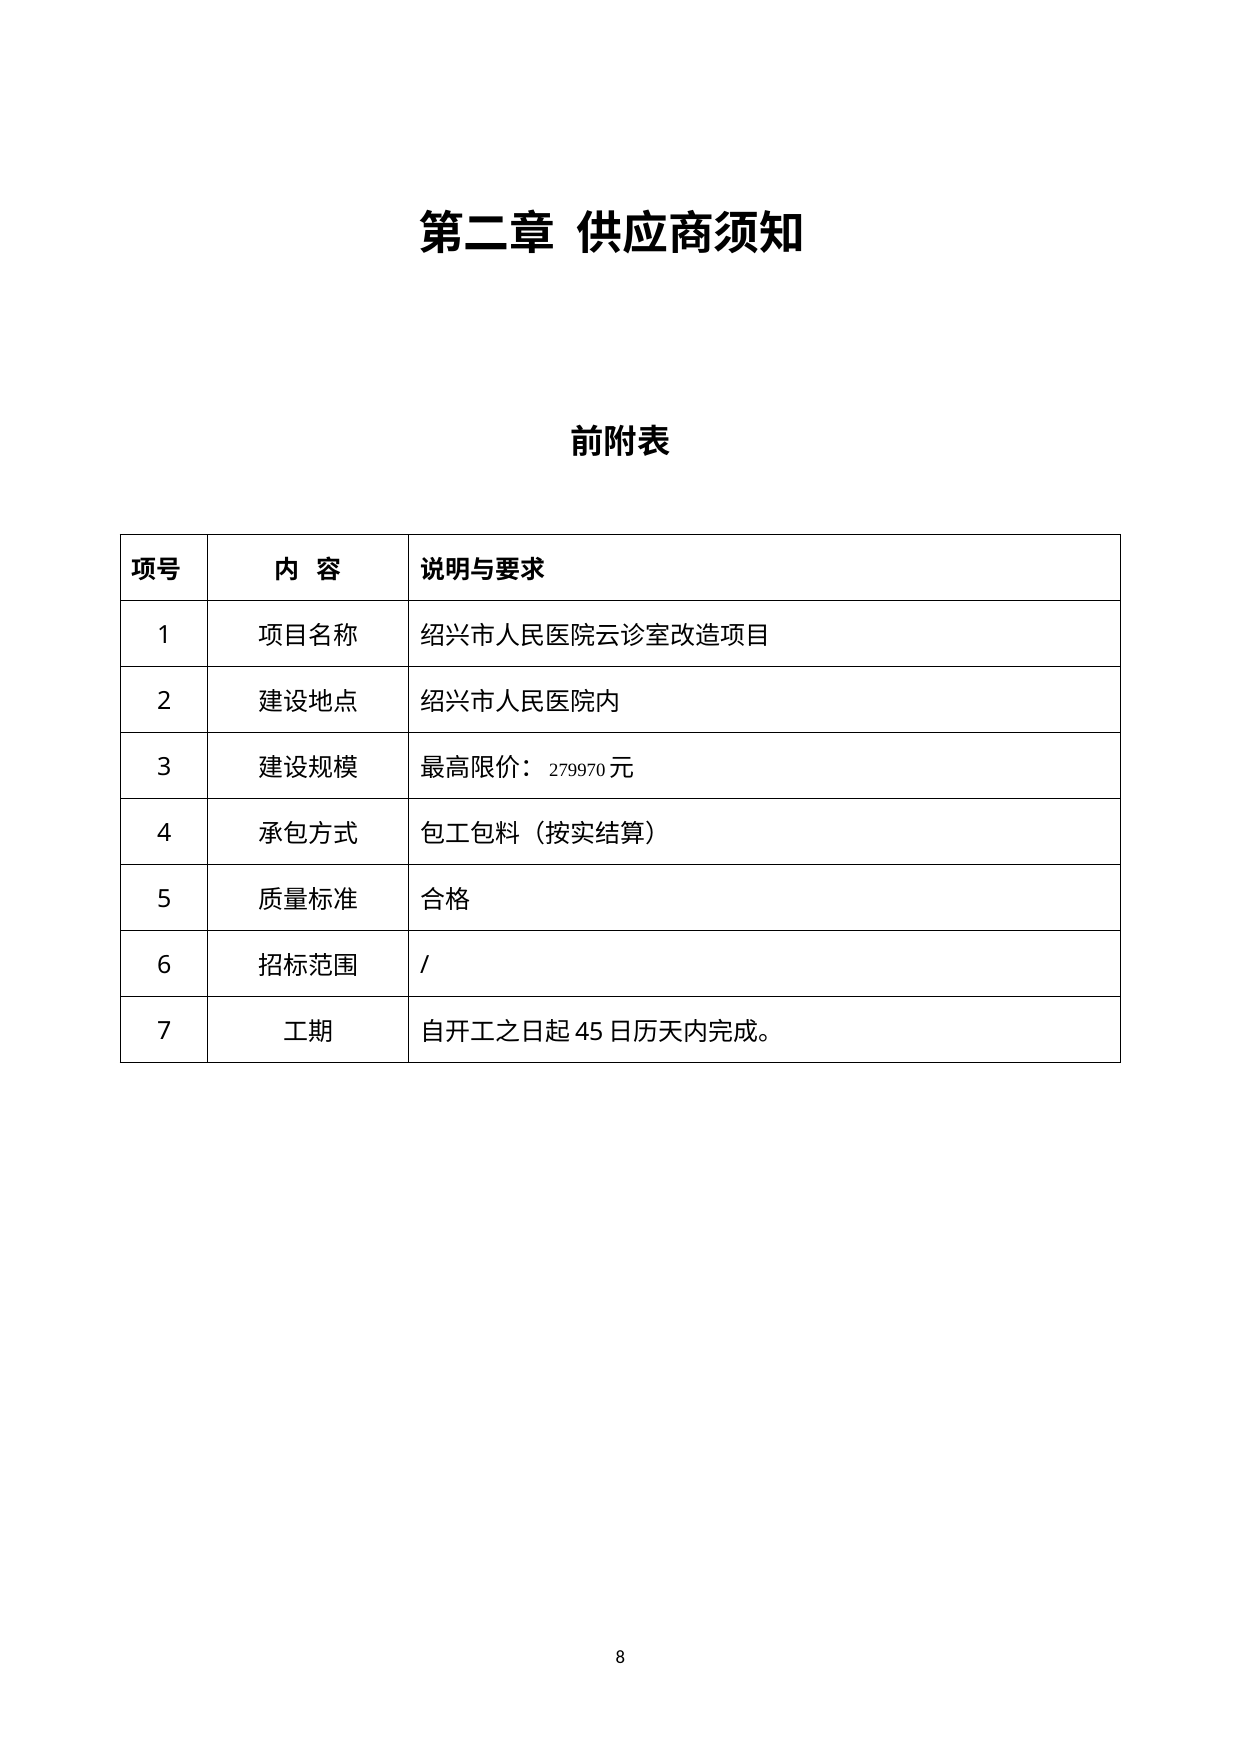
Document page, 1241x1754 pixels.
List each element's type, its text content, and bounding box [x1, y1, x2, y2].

table_cell 包工包料（按实结算） [409, 799, 1120, 864]
table_cell 建设规模 [208, 733, 408, 798]
table_cell 招标范围 [208, 931, 408, 996]
table_cell 最高限价： 279970元 [409, 733, 1120, 798]
table_cell 1 [121, 601, 207, 666]
table_cell 绍兴市人民医院云诊室改造项目 [409, 601, 1120, 666]
table_cell 3 [121, 733, 207, 798]
table_cell 承包方式 [208, 799, 408, 864]
table_cell 4 [121, 799, 207, 864]
table_cell / [409, 931, 1120, 996]
table_cell 6 [121, 931, 207, 996]
table_cell 工期 [208, 997, 408, 1062]
table_cell 项目名称 [208, 601, 408, 666]
table_cell 合格 [409, 865, 1120, 930]
table_cell 5 [121, 865, 207, 930]
subtitle 第二章 供应商须知 [142, 181, 1098, 279]
table_header 项号 [121, 535, 207, 600]
table_cell 自开工之日起45日历天内完成。 [409, 997, 1120, 1062]
table_cell 2 [121, 667, 207, 732]
table_header 说明与要求 [409, 535, 1120, 600]
table_cell 绍兴市人民医院内 [409, 667, 1120, 732]
table_cell 7 [121, 997, 207, 1062]
table_cell 建设地点 [208, 667, 408, 732]
table_cell 质量标准 [208, 865, 408, 930]
subtitle 前附表 [142, 407, 1098, 472]
table_header 内 容 [208, 535, 408, 600]
